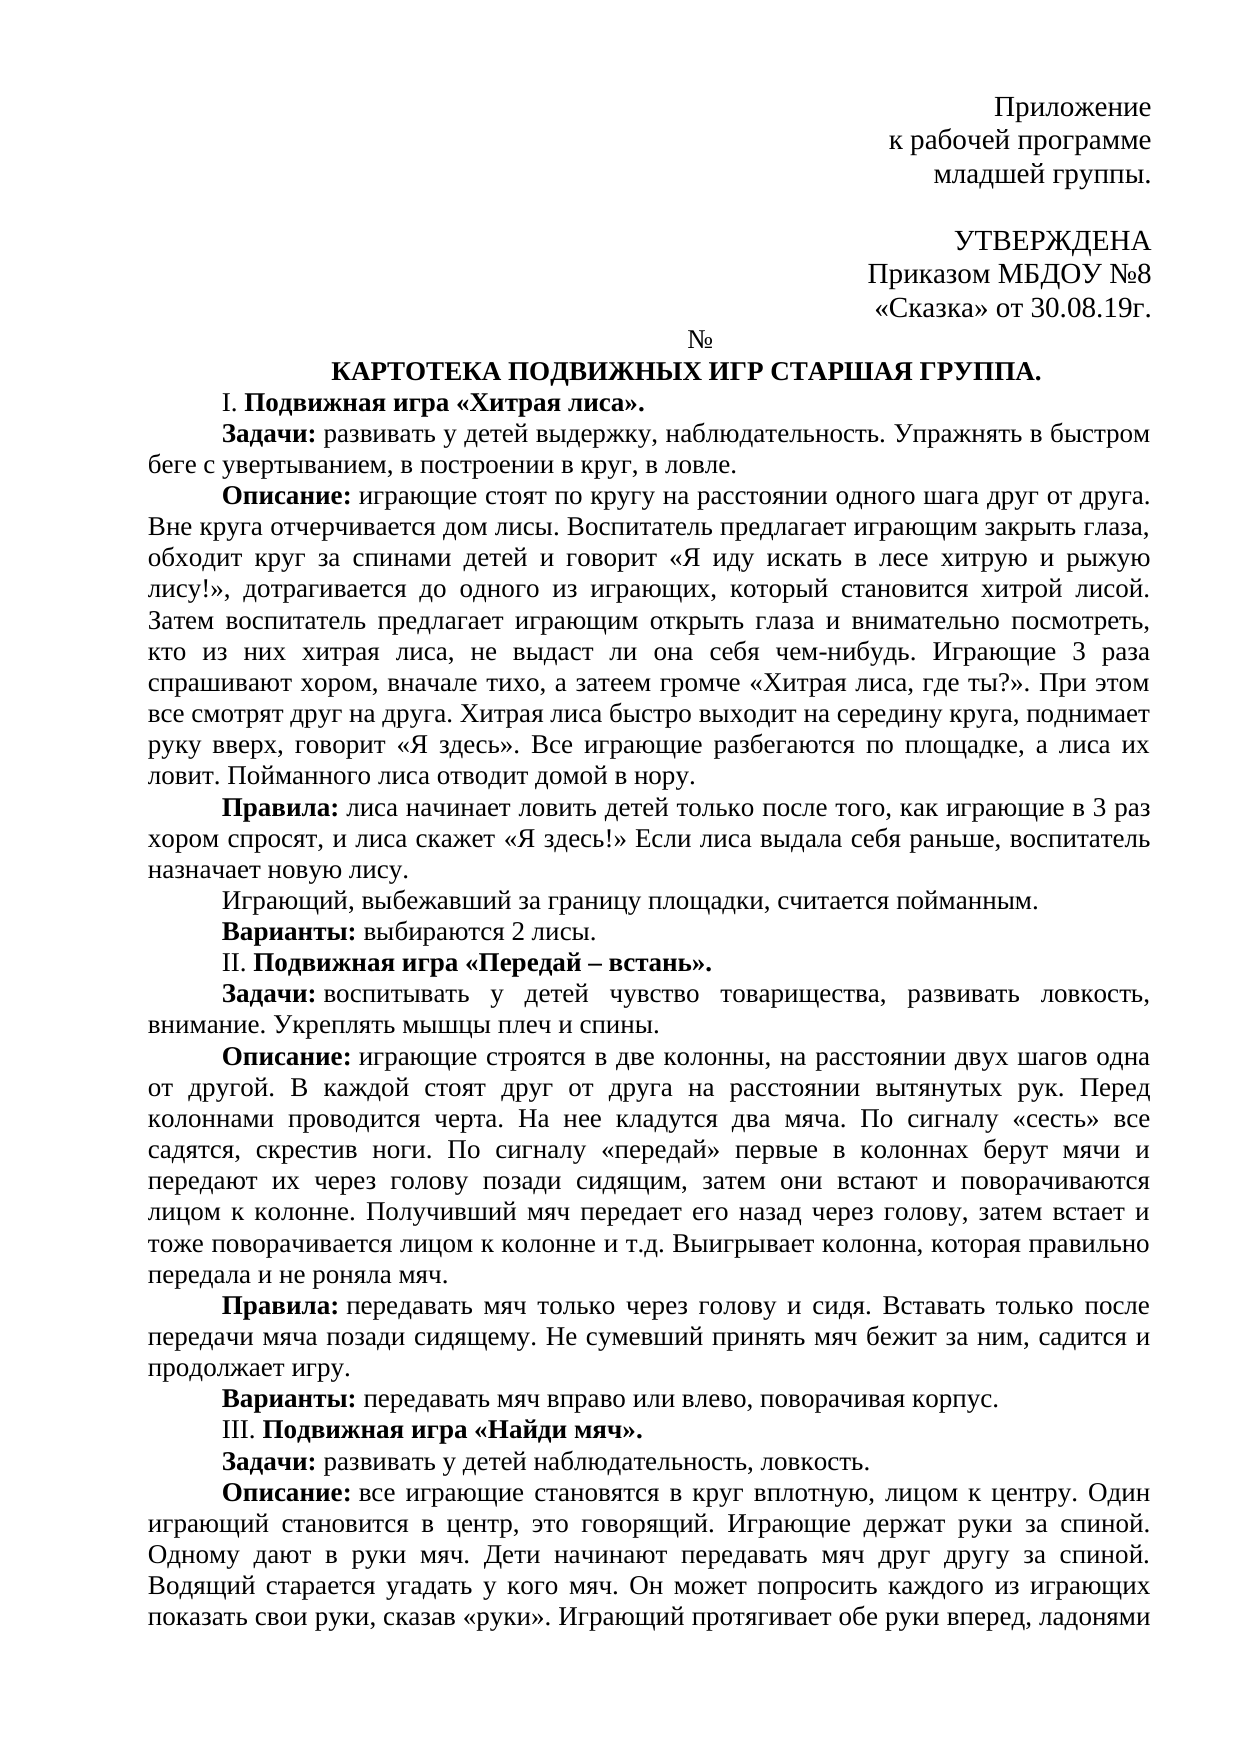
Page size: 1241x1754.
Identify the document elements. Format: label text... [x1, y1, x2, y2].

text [148, 1476, 1152, 1632]
list Подвижная игра «Передай – встань». [148, 946, 1152, 977]
text № [148, 323, 1152, 354]
text Задачи: воспитывать у детей чувство товарищества, развивать ловкость, внимание. Укреплять мышцы плеч и спины. [148, 977, 1152, 1040]
list Подвижная игра «Найди мяч». [148, 1413, 1152, 1445]
text к рабочей программе [148, 122, 1152, 156]
text Варианты: выбираются 2 лисы. [148, 915, 1152, 946]
text Задачи: развивать у детей выдержку, наблюдательность. Упражнять в быстром беге с увертыванием, в построении в круг, в ловле. [148, 417, 1152, 479]
text Задачи: развивать у детей наблюдательность, ловкость. [148, 1445, 1152, 1476]
text Приложение [148, 89, 1152, 122]
text «Сказка» от 30.08.19г. [148, 290, 1152, 323]
text УТВЕРЖДЕНА Приказом МБДОУ №8 [148, 223, 1152, 290]
text Описание: играющие строятся в две колонны, на расстоянии двух шагов одна от другой. В каждой стоят друг от друга на расстоянии вытянутых рук. Перед колоннами проводится черта. На нее кладутся два мяча. По сигналу «сесть» все садятся, скрестив ноги. По сигналу «передай» первые в колоннах берут мячи и передают их через голову позади сидящим, затем они встают и поворачиваются лицом к колонне. Получивший мяч передает его назад через голову, затем встает и тоже поворачивается лицом к колонне и т.д. Выигрывает колонна, которая правильно передала и не роняла мяч. [148, 1040, 1152, 1289]
text младшей группы. [148, 156, 1152, 189]
text Правила: передавать мяч только через голову и сидя. Вставать только после передачи мяча позади сидящему. Не сумевший принять мяч бежит за ним, садится и продолжает игру. [148, 1289, 1152, 1382]
text КАРТОТЕКА ПОДВИЖНЫХ ИГР СТАРШАЯ ГРУППА. [148, 354, 1152, 386]
text Играющий, выбежавший за границу площадки, считается пойманным. [148, 884, 1152, 915]
text Описание: играющие стоят по кругу на расстоянии одного шага друг от друга. Вне круга отчерчивается дом лисы. Воспитатель предлагает играющим закрыть глаза, обходит круг за спинами детей и говорит «Я иду искать в лесе хитрую и рыжую лису!», дотрагивается до одного из играющих, который становится хитрой лисой. Затем воспитатель предлагает играющим открыть глаза и внимательно посмотреть, кто из них хитрая лиса, не выдаст ли она себя чем-нибудь. Играющие 3 раза спрашивают хором, вначале тихо, а затеем громче «Хитрая лиса, где ты?». При этом все смотрят друг на друга. Хитрая лиса быстро выходит на середину круга, поднимает руку вверх, говорит «Я здесь». Все играющие разбегаются по площадке, а лиса их ловит. Пойманного лиса отводит домой в нору. [148, 479, 1152, 791]
list Подвижная игра «Хитрая лиса». [148, 386, 1152, 417]
text Правила: лиса начинает ловить детей только после того, как играющие в 3 раз хором спросят, и лиса скажет «Я здесь!» Если лиса выдала себя раньше, воспитатель назначает новую лису. [148, 791, 1152, 884]
text Варианты: передавать мяч вправо или влево, поворачивая корпус. [148, 1382, 1152, 1413]
